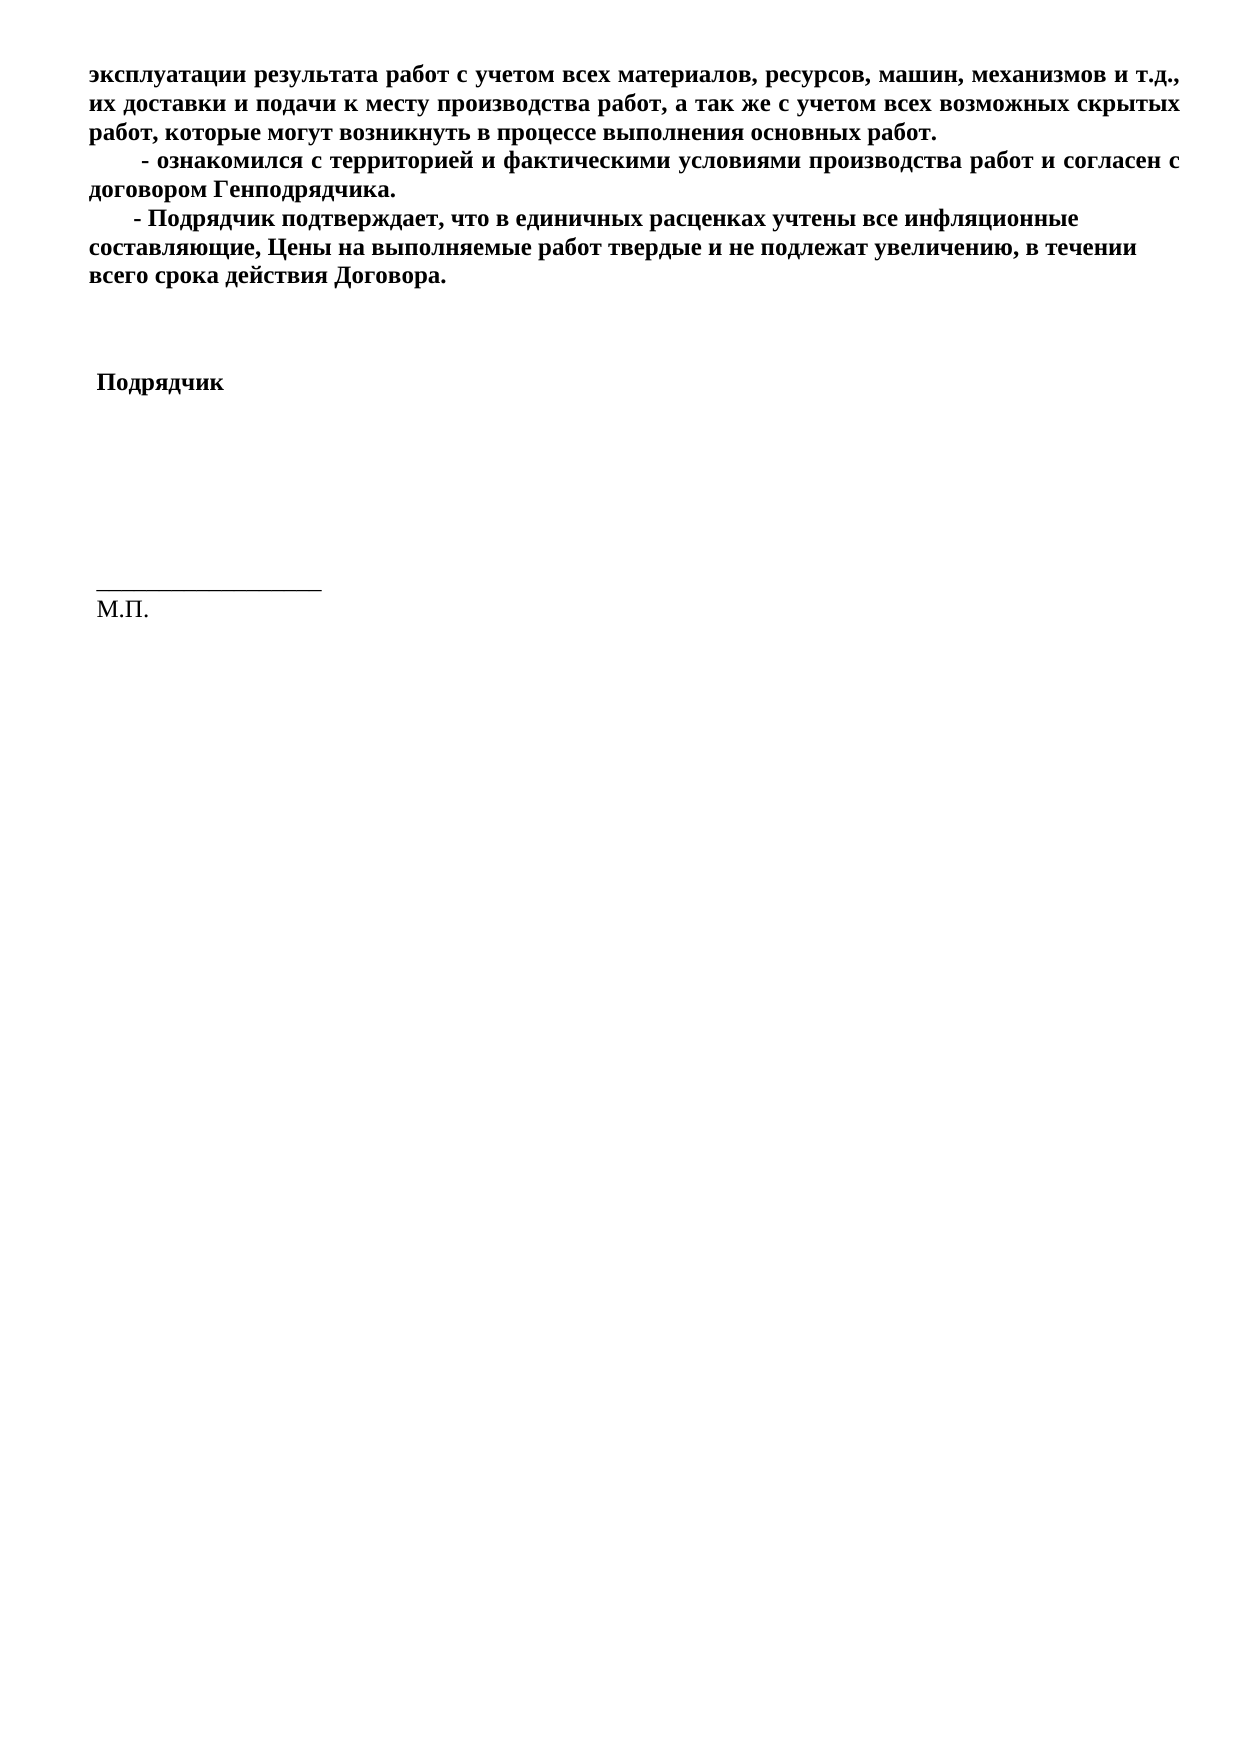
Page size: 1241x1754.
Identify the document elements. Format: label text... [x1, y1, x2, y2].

table_cell __________________ М.П. [85, 395, 587, 623]
text - Подрядчик подтверждает, что в единичных расценках учтены все инфляционные составляющие, Цены на выполняемые работ твердые и не подлежат увеличению, в течении всего срока действия Договора. [89, 203, 1181, 289]
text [89, 59, 1181, 145]
table_header Подрядчик [85, 289, 587, 395]
text - ознакомился с территорией и фактическими условиями производства работ и согласен с договором Генподрядчика. [89, 145, 1181, 203]
